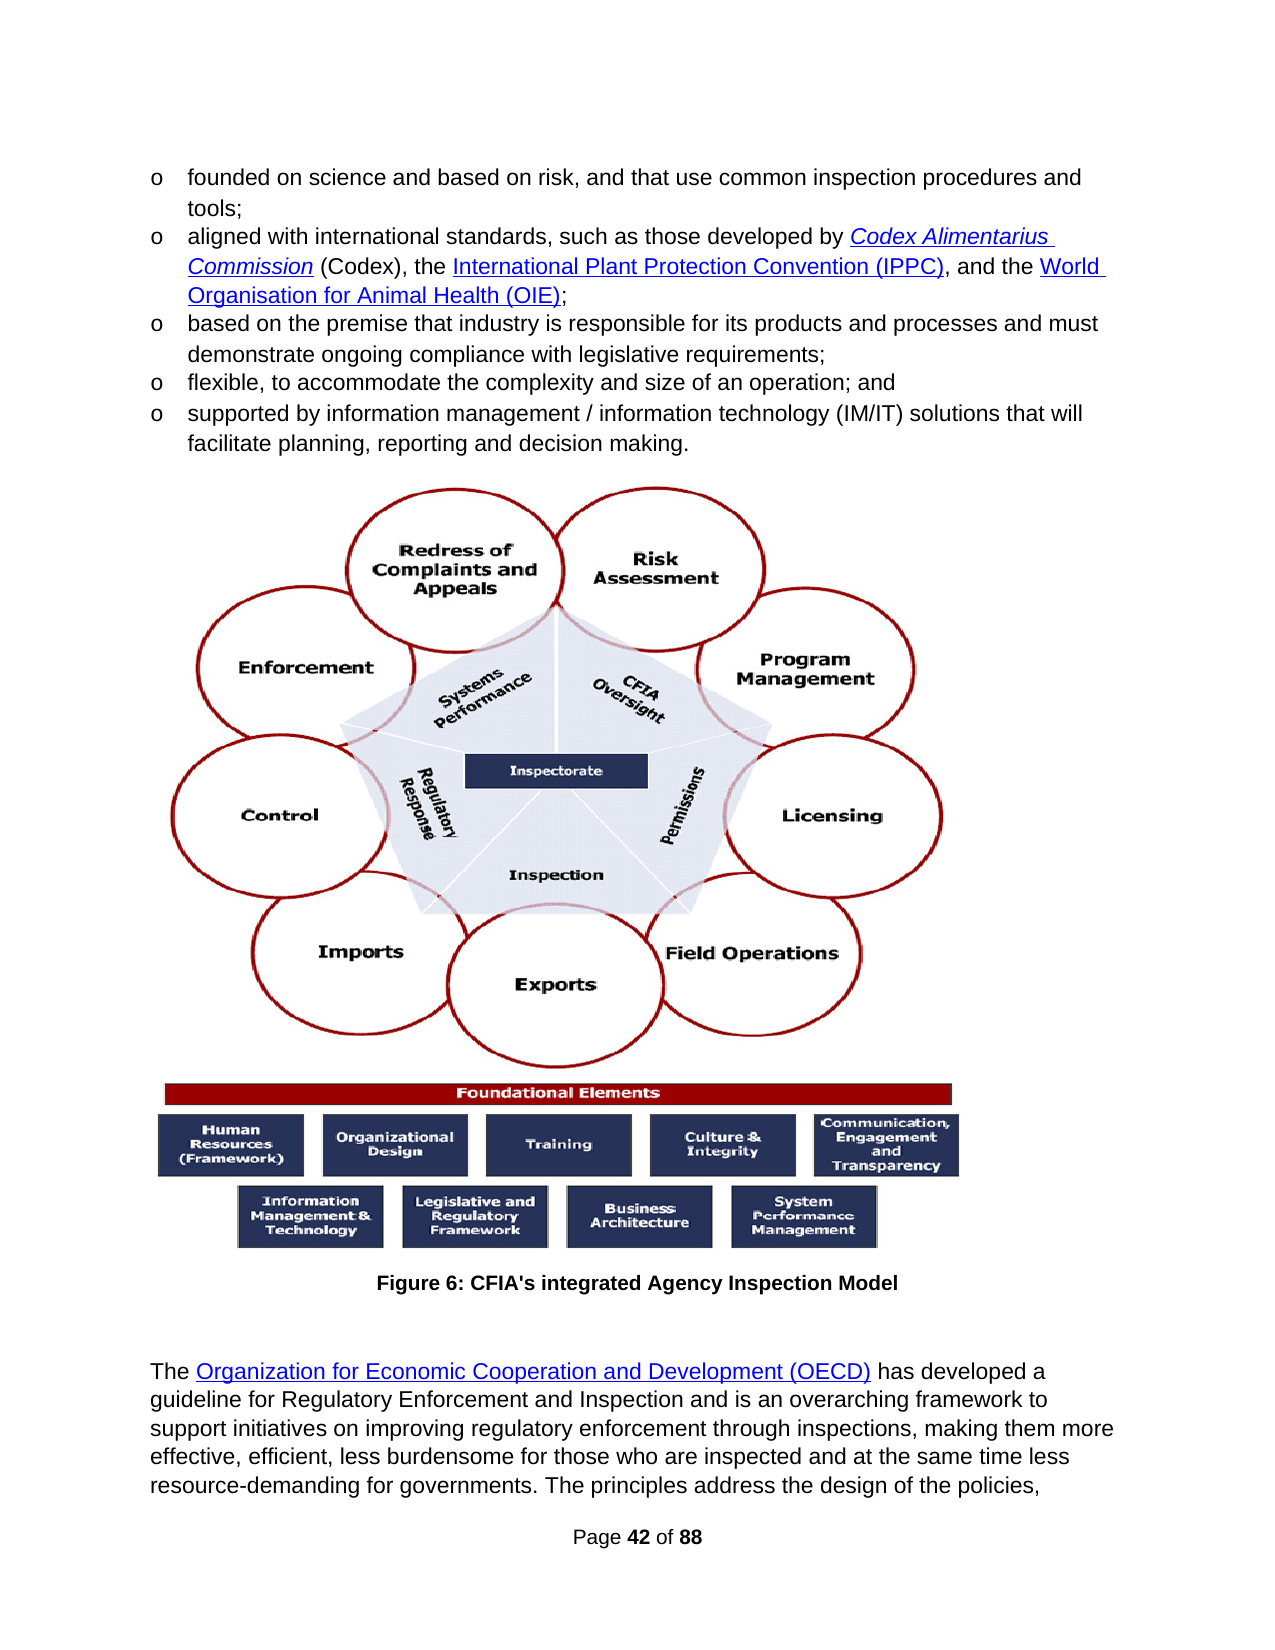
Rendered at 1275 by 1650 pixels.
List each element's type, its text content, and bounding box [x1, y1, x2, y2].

list based on the premise that industry is responsible for its products and processes and must demonstrate ongoing compliance with legislative requirements; [150, 310, 1125, 367]
list supported by information management / information technology (IM/IT) solutions that will facilitate planning, reporting and decision making. [150, 399, 1125, 456]
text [150, 1358, 1125, 1498]
list founded on science and based on risk, and that use common inspection procedures and tools; [150, 164, 1125, 221]
text Figure 6: CFIA's integrated Agency Inspection Model [150, 1270, 1125, 1294]
list flexible, to accommodate the complexity and size of an operation; and [150, 369, 1125, 397]
picture [150, 475, 966, 1252]
list aligned with international standards, such as those developed by Codex Alimentarius Commission (Codex), the International Plant Protection Convention (IPPC), and the World Organisation for Animal Health (OIE); [150, 223, 1125, 308]
